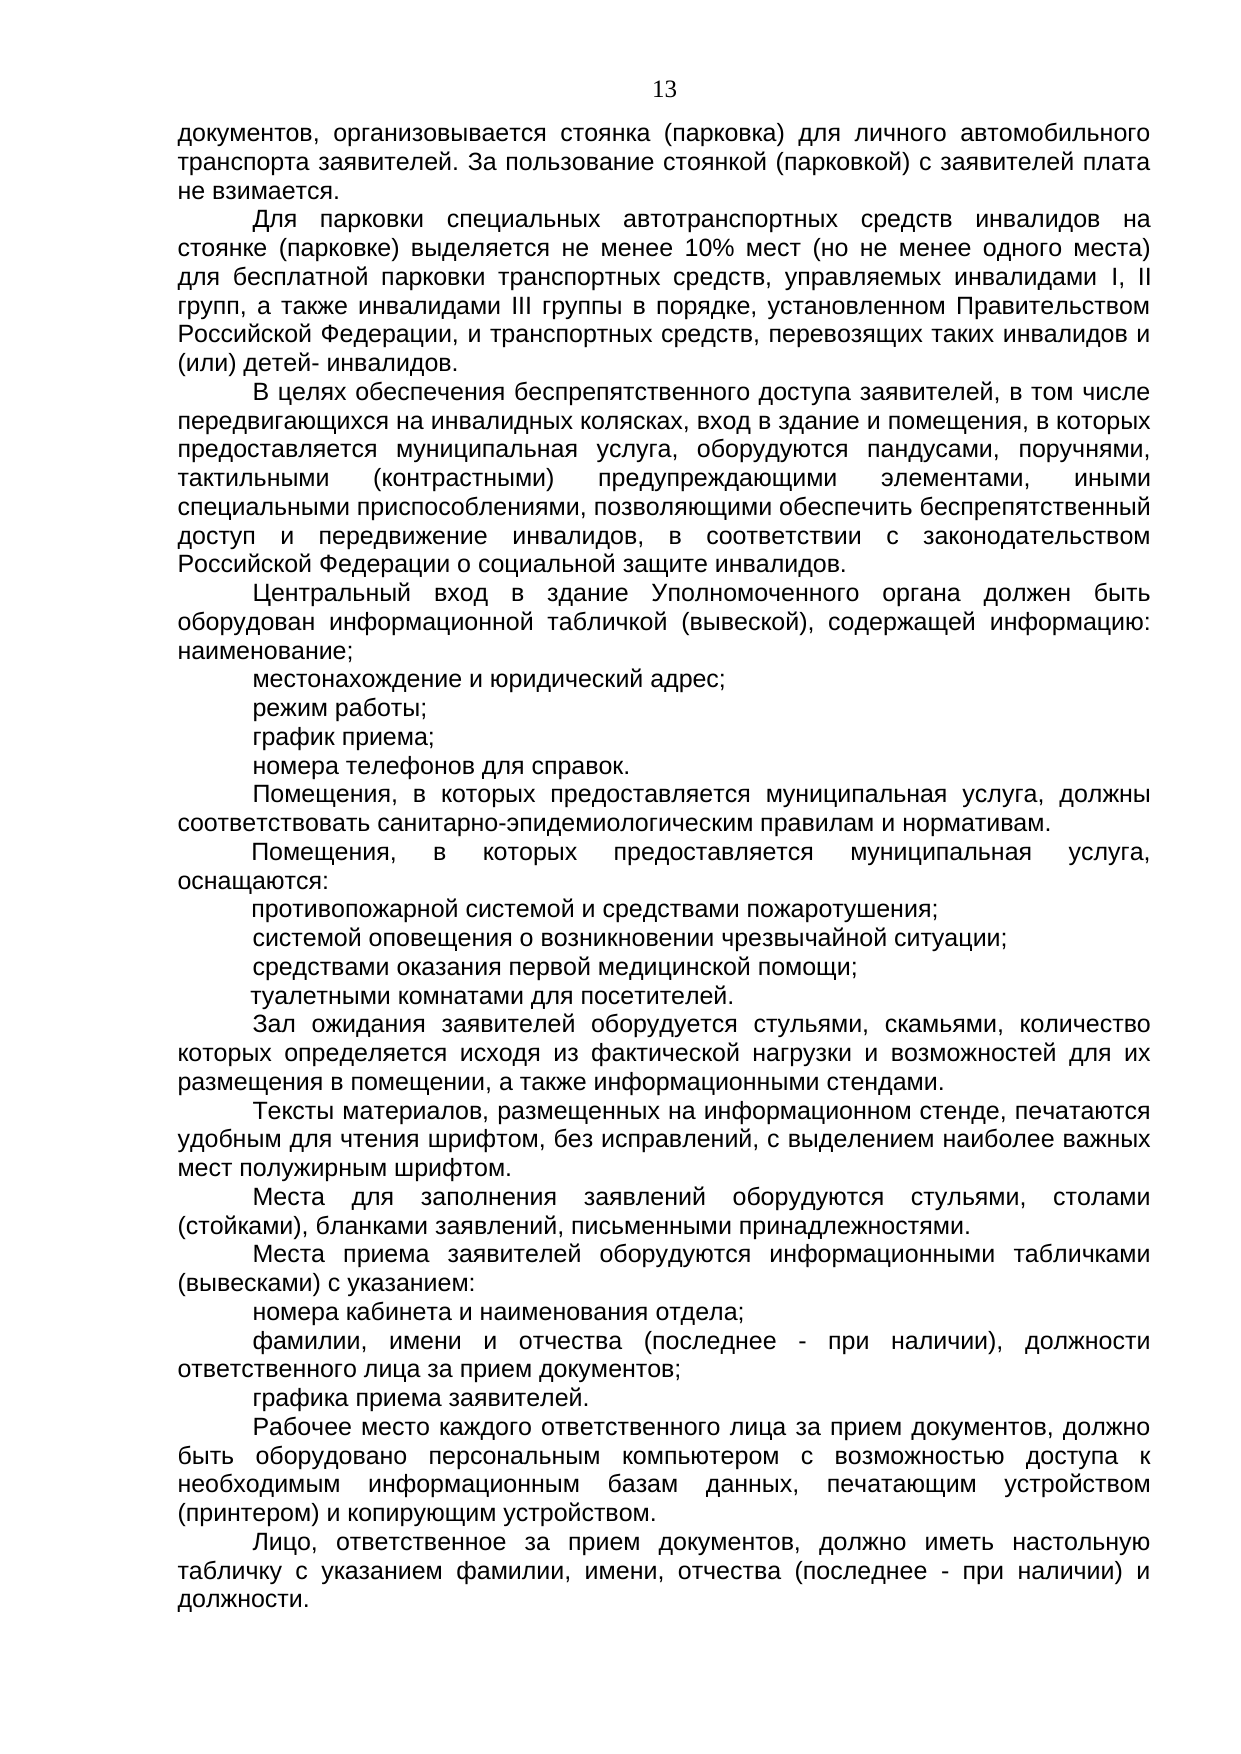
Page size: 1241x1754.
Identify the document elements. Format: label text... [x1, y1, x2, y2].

text Помещения, в которых предоставляется муниципальная услуга, оснащаются: [177, 837, 1152, 894]
text В целях обеспечения беспрепятственного доступа заявителей, в том числе передвигающихся на инвалидных колясках, вход в здание и помещения, в которых предоставляется муниципальная услуга, оборудуются пандусами, поручнями, тактильными (контрастными) предупреждающими элементами, иными специальными приспособлениями, позволяющими обеспечить беспрепятственный доступ и передвижение инвалидов, в соответствии с законодательством Российской Федерации о социальной защите инвалидов. [177, 377, 1152, 578]
text номера кабинета и наименования отдела; [177, 1297, 1152, 1326]
text средствами оказания первой медицинской помощи; [250, 952, 1152, 981]
text Лицо, ответственное за прием документов, должно иметь настольную табличку с указанием фамилии, имени, отчества (последнее - при наличии) и должности. [177, 1527, 1152, 1613]
text Помещения, в которых предоставляется муниципальная услуга, должны соответствовать санитарно-эпидемиологическим правилам и нормативам. [177, 779, 1152, 837]
text график приема; [177, 722, 1152, 751]
text Места для заполнения заявлений оборудуются стульями, столами (стойками), бланками заявлений, письменными принадлежностями. [177, 1182, 1152, 1239]
text режим работы; [177, 693, 1152, 722]
text Тексты материалов, размещенных на информационном стенде, печатаются удобным для чтения шрифтом, без исправлений, с выделением наиболее важных мест полужирным шрифтом. [177, 1096, 1152, 1182]
text Зал ожидания заявителей оборудуется стульями, скамьями, количество которых определяется исходя из фактической нагрузки и возможностей для их размещения в помещении, а также информационными стендами. [177, 1009, 1152, 1096]
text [177, 118, 1152, 204]
text фамилии, имени и отчества (последнее - при наличии), должности ответственного лица за прием документов; [177, 1326, 1152, 1383]
text противопожарной системой и средствами пожаротушения; [251, 894, 1152, 923]
text Рабочее место каждого ответственного лица за прием документов, должно быть оборудовано персональным компьютером с возможностью доступа к необходимым информационным базам данных, печатающим устройством (принтером) и копирующим устройством. [177, 1412, 1152, 1527]
text туалетными комнатами для посетителей. [177, 981, 1152, 1009]
text Для парковки специальных автотранспортных средств инвалидов на стоянке (парковке) выделяется не менее 10% мест (но не менее одного места) для бесплатной парковки транспортных средств, управляемых инвалидами I, II групп, а также инвалидами III группы в порядке, установленном Правительством Российской Федерации, и транспортных средств, перевозящих таких инвалидов и (или) детей- инвалидов. [177, 204, 1152, 377]
text местонахождение и юридический адрес; [177, 664, 1152, 693]
text системой оповещения о возникновении чрезвычайной ситуации; [250, 923, 1152, 952]
text графика приема заявителей. [177, 1383, 1152, 1412]
text Центральный вход в здание Уполномоченного органа должен быть оборудован информационной табличкой (вывеской), содержащей информацию: наименование; [177, 578, 1152, 664]
text номера телефонов для справок. [177, 751, 1152, 779]
text Места приема заявителей оборудуются информационными табличками (вывесками) с указанием: [177, 1239, 1152, 1297]
